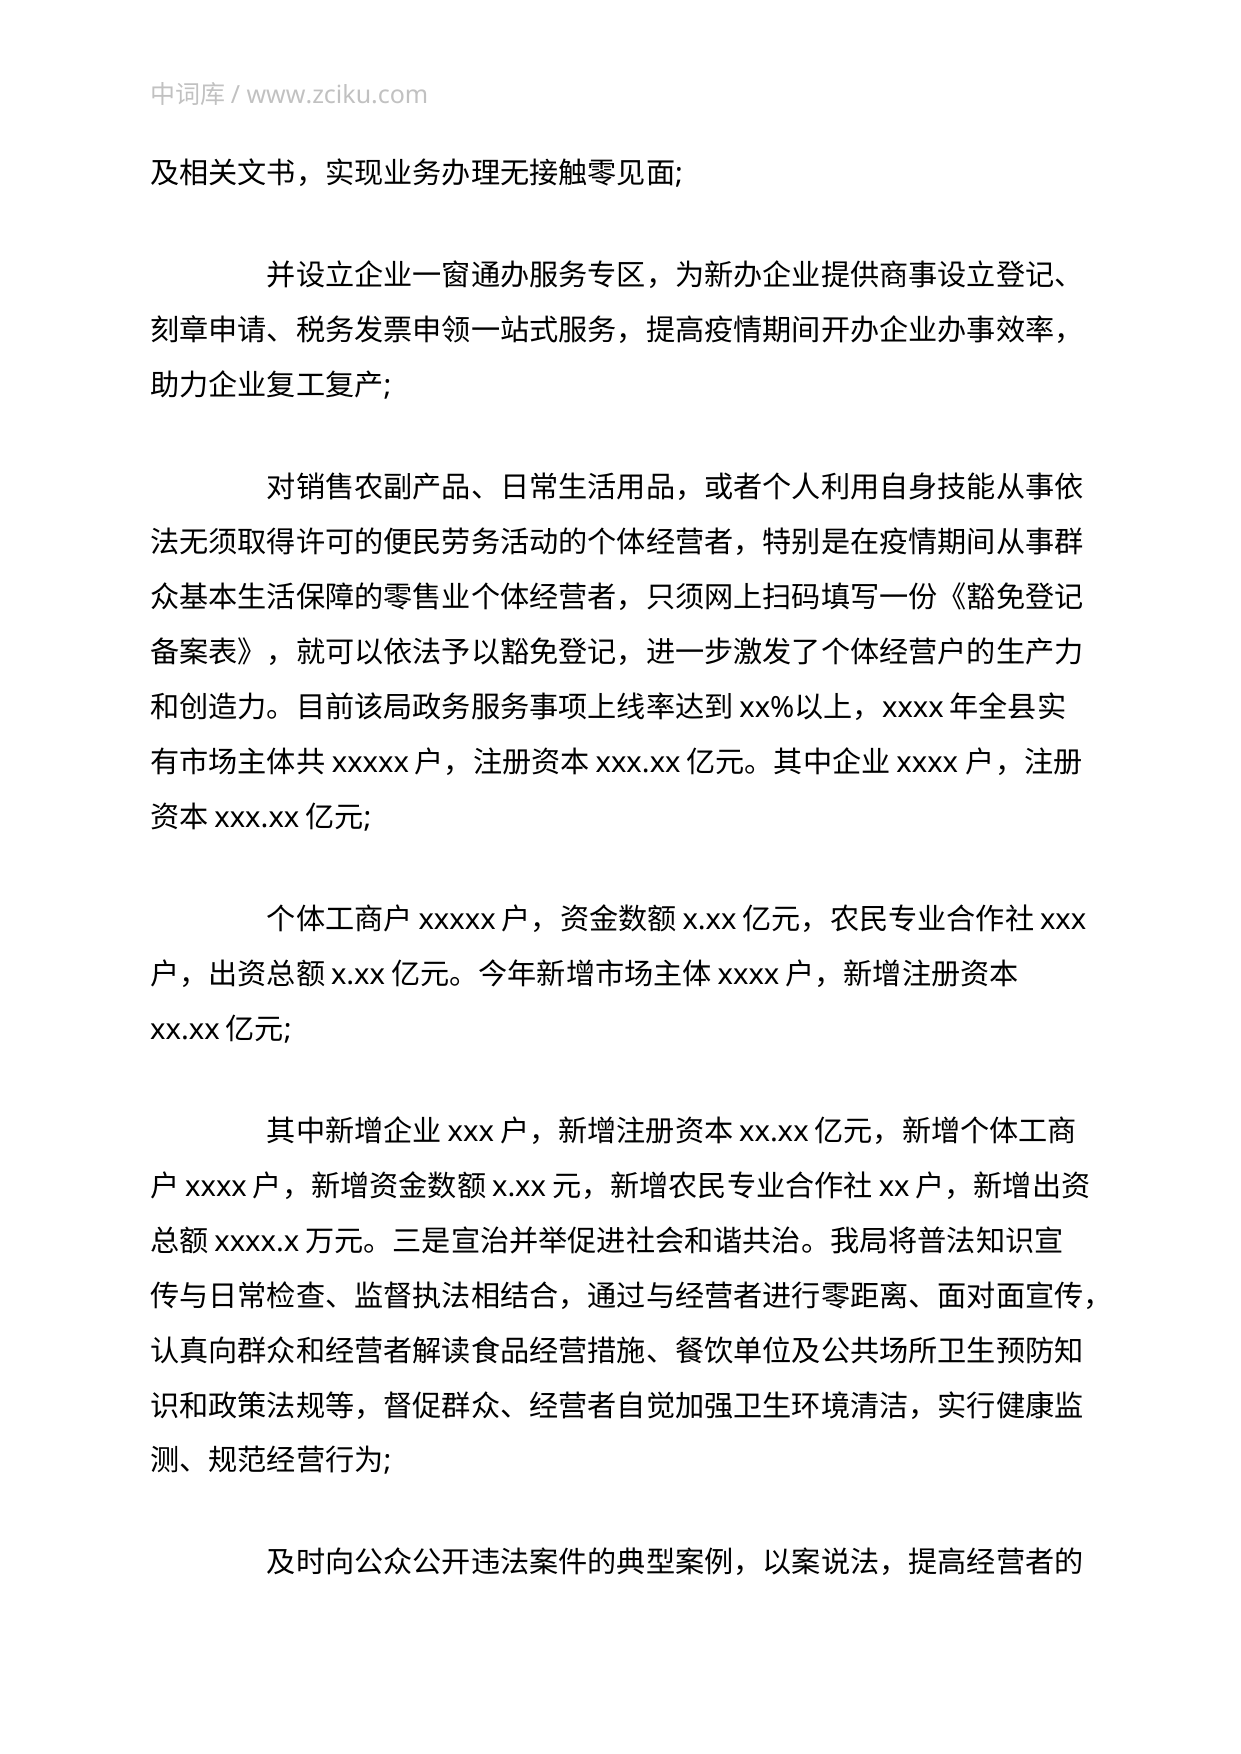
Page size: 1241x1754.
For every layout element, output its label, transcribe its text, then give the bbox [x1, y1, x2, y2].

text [150, 150, 1090, 192]
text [150, 1539, 1090, 1581]
text 其中新增企业xxx户，新增注册资本xx.xx亿元，新增个体工商户xxxx户，新增资金数额x.xx元，新增农民专业合作社xx户，新增出资总额xxxx.x万元。三是宣治并举促进社会和谐共治。我局将普法知识宣传与日常检查、监督执法相结合，通过与经营者进行零距离、面对面宣传，认真向群众和经营者解读食品经营措施、餐饮单位及公共场所卫生预防知识和政策法规等，督促群众、经营者自觉加强卫生环境清洁，实行健康监测、规范经营行为; [150, 1107, 1090, 1479]
text 对销售农副产品、日常生活用品，或者个人利用自身技能从事依法无须取得许可的便民劳务活动的个体经营者，特别是在疫情期间从事群众基本生活保障的零售业个体经营者，只须网上扫码填写一份《豁免登记备案表》，就可以依法予以豁免登记，进一步激发了个体经营户的生产力和创造力。目前该局政务服务事项上线率达到xx%以上，xxxx年全县实有市场主体共 xxxxx户，注册资本xxx.xx亿元。其中企业xxxx 户，注册资本xxx.xx亿元; [150, 464, 1090, 836]
text 并设立企业一窗通办服务专区，为新办企业提供商事设立登记、刻章申请、税务发票申领一站式服务，提高疫情期间开办企业办事效率，助力企业复工复产; [150, 252, 1090, 404]
text 个体工商户xxxxx户，资金数额x.xx亿元，农民专业合作社xxx户，出资总额x.xx亿元。今年新增市场主体xxxx户，新增注册资本xx.xx亿元; [150, 895, 1090, 1048]
